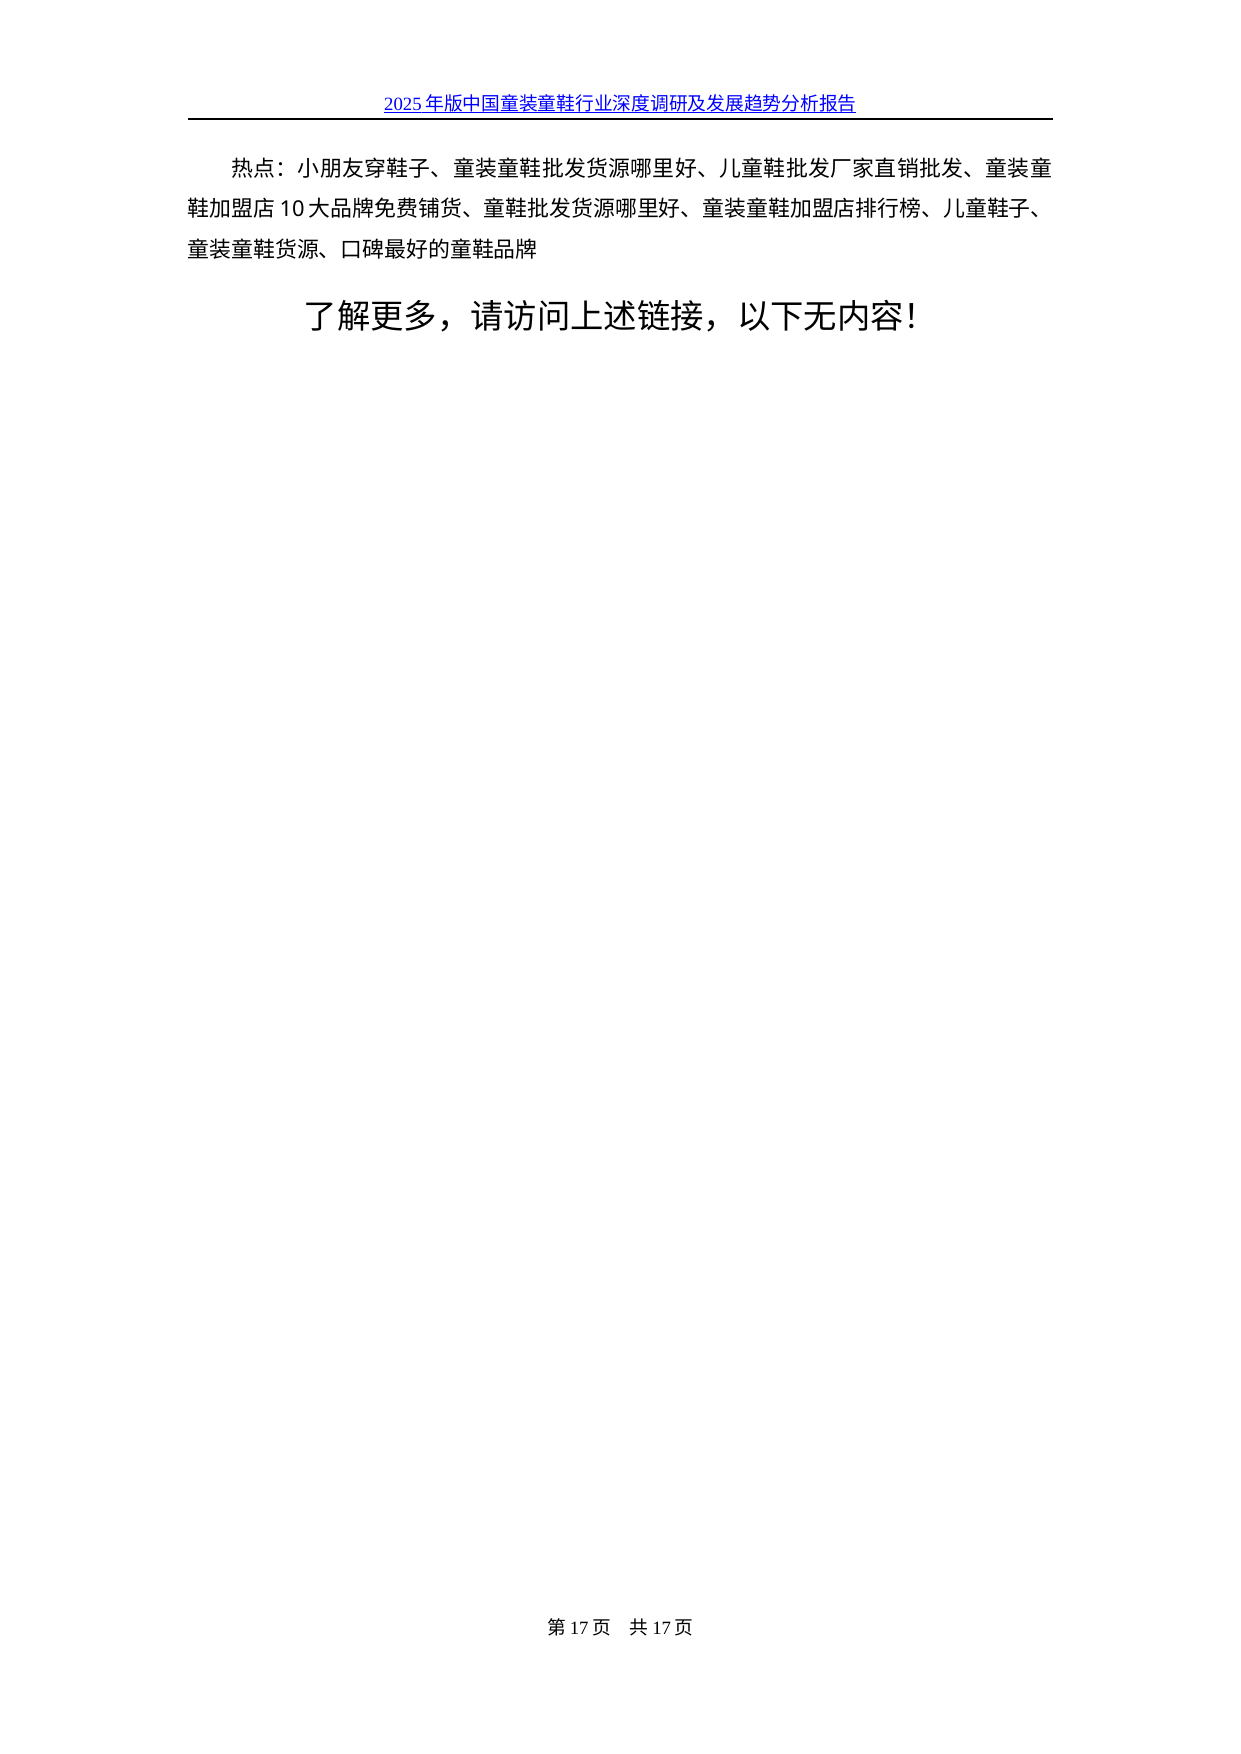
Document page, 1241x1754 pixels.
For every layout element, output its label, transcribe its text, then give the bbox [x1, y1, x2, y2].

title 了解更多，请访问上述链接，以下无内容！ [187, 282, 1053, 347]
text 热点：小朋友穿鞋子、童装童鞋批发货源哪里好、儿童鞋批发厂家直销批发、童装童鞋加盟店10大品牌免费铺货、童鞋批发货源哪里好、童装童鞋加盟店排行榜、儿童鞋子、童装童鞋货源、口碑最好的童鞋品牌 [187, 150, 1053, 264]
